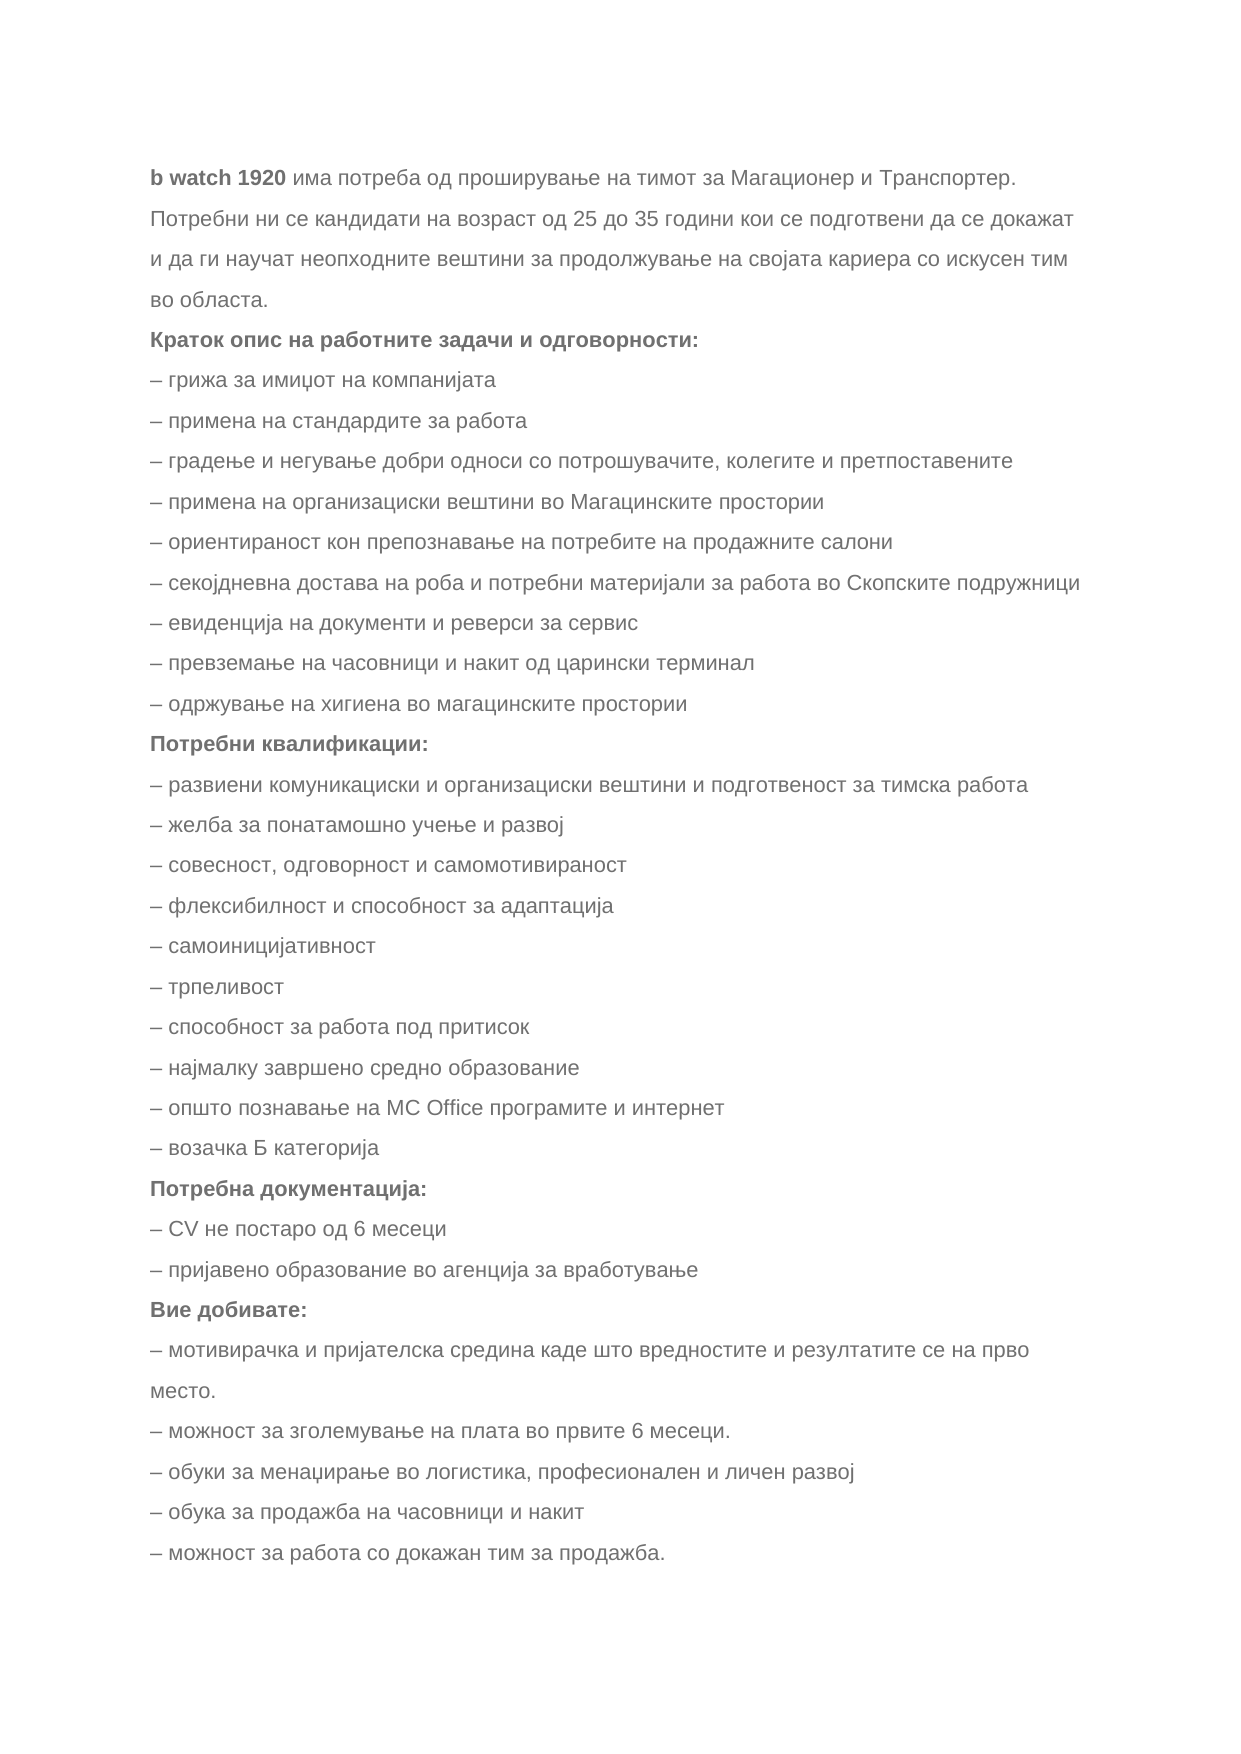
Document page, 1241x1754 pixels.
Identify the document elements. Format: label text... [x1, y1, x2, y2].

text – мотивирачка и пријателска средина каде што вредностите и резултатите се на прво место. – можност за зголемување на плата во првите 6 месеци. – обуки за менаџирање во логистика, професионален и личен развој – обука за продажба на часовници и накит – можност за работа со докажан тим за продажба. [150, 1322, 1090, 1564]
text Потребна документација: [150, 1160, 1090, 1201]
text – развиени комуникациски и организациски вештини и подготвеност за тимска работа – желба за понатамошно учење и развој – совесност, одговорност и самомотивираност – флексибилност и способност за адаптација – самоиницијативност – трпеливост – способност за работа под притисок – најмалку завршено средно образование – општо познавање на MC Office програмите и интернет – возачка Б категорија [150, 756, 1090, 1160]
text Потребни квалификации: [150, 716, 1090, 756]
text Вие добивате: [150, 1282, 1090, 1322]
text Потребни ни се кандидати на возраст од 25 до 35 години кои се подготвени да се докажат и да ги научат неопходните вештини за продолжување на својата кариера со искусен тим во областа. [150, 190, 1090, 312]
text Краток опис на работните задачи и одговорности: [150, 312, 1090, 352]
text – CV не постаро од 6 месеци – пријавено образование во агенција за вработување [150, 1201, 1090, 1282]
text b watch 1920 има потреба од проширување на тимот за Магационер и Tранспортер. [150, 150, 1090, 190]
text – грижа за имиџот на компанијата – примена на стандардите за работа – градење и негување добри односи со потрошувачите, колегите и претпоставените – примена на организациски вештини во Магацинските простории – ориентираност кон препознавање на потребите на продажните салони – секојдневна достава на роба и потребни материјали за работа во Скопските подружници – евиденција на документи и реверси за сервис – превземање на часовници и накит од царински терминал – одржување на хигиена во магацинските простории [150, 352, 1090, 716]
